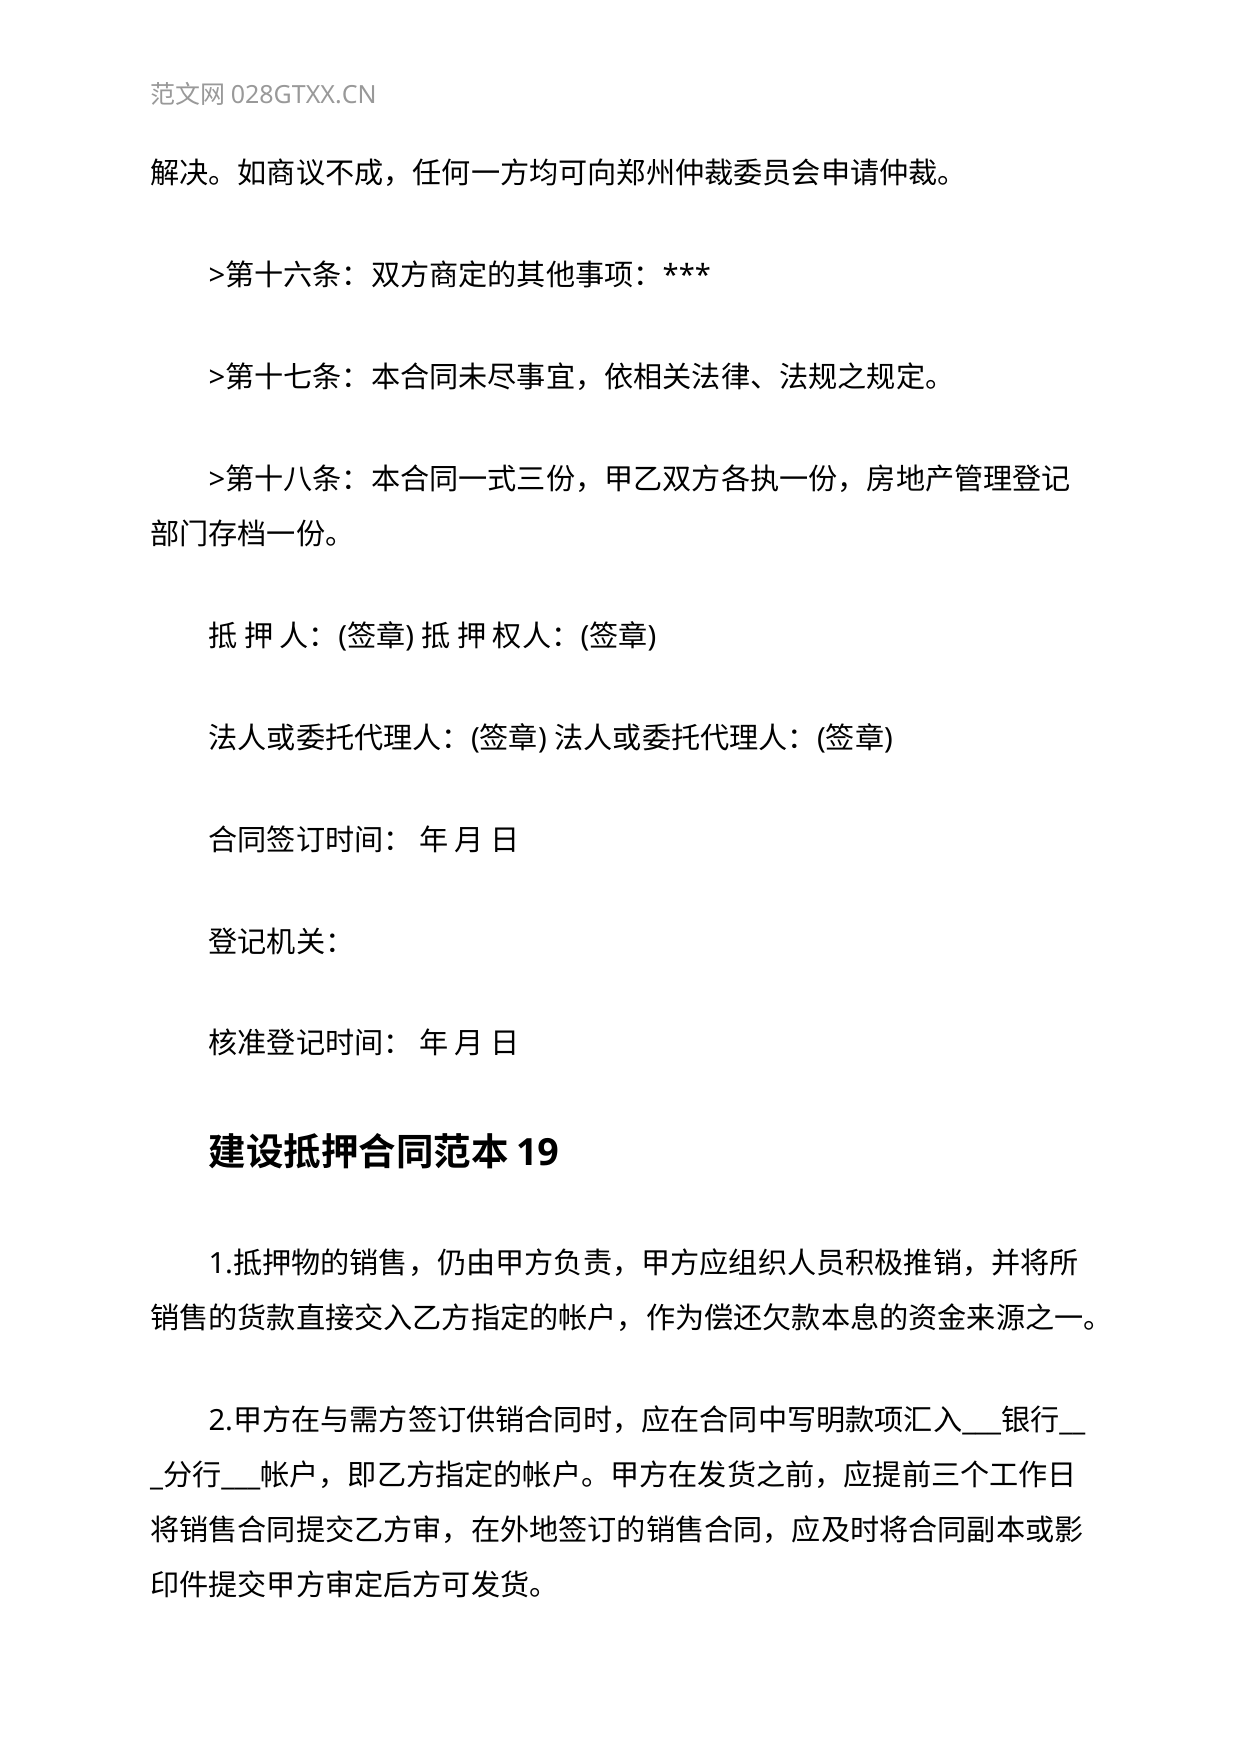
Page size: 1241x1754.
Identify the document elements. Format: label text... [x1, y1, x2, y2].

text 建设抵押合同范本19 [150, 1122, 1090, 1176]
text 法人或委托代理人：(签章) 法人或委托代理人：(签章) [150, 714, 1090, 757]
text >第十七条：本合同未尽事宜，依相关法律、法规之规定。 [150, 354, 1090, 396]
text 登记机关： [150, 918, 1090, 961]
text 1.抵押物的销售，仍由甲方负责，甲方应组织人员积极推销，并将所销售的货款直接交入乙方指定的帐户，作为偿还欠款本息的资金来源之一。 [150, 1239, 1090, 1337]
text 抵 押 人：(签章) 抵 押 权人：(签章) [150, 612, 1090, 655]
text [150, 150, 1090, 192]
text >第十八条：本合同一式三份，甲乙双方各执一份，房地产管理登记部门存档一份。 [150, 456, 1090, 553]
text 2.甲方在与需方签订供销合同时，应在合同中写明款项汇入___银行___分行___帐户，即乙方指定的帐户。甲方在发货之前，应提前三个工作日将销售合同提交乙方审，在外地签订的销售合同，应及时将合同副本或影印件提交甲方审定后方可发货。 [150, 1396, 1090, 1603]
text 核准登记时间： 年 月 日 [150, 1020, 1090, 1062]
text >第十六条：双方商定的其他事项：*** [150, 252, 1090, 294]
text 合同签订时间： 年 月 日 [150, 816, 1090, 859]
